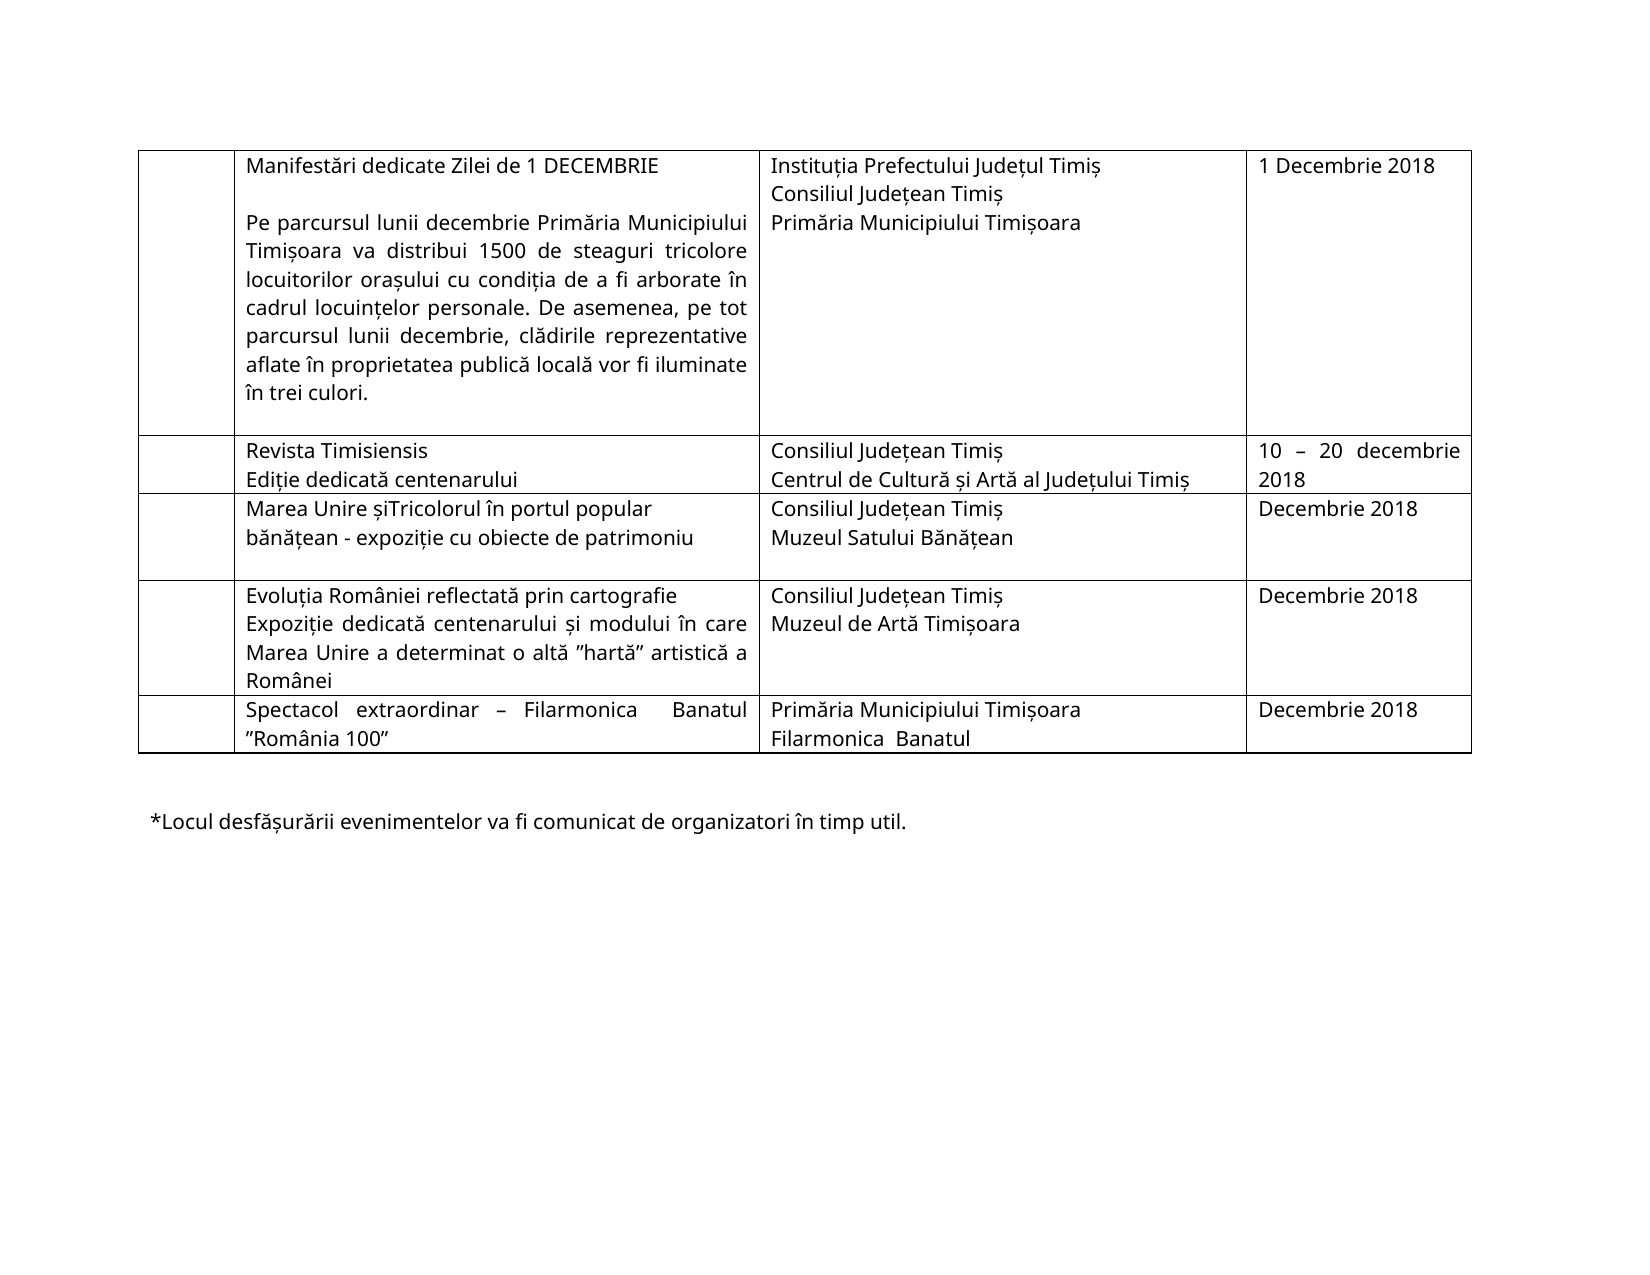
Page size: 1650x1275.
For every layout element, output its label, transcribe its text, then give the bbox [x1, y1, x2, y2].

table_cell 10 – 20 decembrie 2018 [1247, 436, 1471, 493]
table_cell [139, 581, 234, 694]
table_cell Instituția Prefectului Județul Timiș Consiliul Județean Timiș Primăria Municipiului Timișoara [760, 151, 1246, 435]
table_cell Decembrie 2018 [1247, 696, 1471, 752]
table_cell [139, 494, 234, 580]
table_cell 1 Decembrie 2018 [1247, 151, 1471, 435]
table_cell Revista Timisiensis Ediție dedicată centenarului [235, 436, 759, 493]
table_cell [139, 151, 234, 435]
table_cell Manifestări dedicate Zilei de 1 DECEMBRIE Pe parcursul lunii decembrie Primăria Municipiului Timișoara va distribui 1500 de steaguri tricolore locuitorilor orașului cu condiția de a fi arborate în cadrul locuințelor personale. De asemenea, pe tot parcursul lunii decembrie, clădirile reprezentative aflate în proprietatea publică locală vor fi iluminate în trei culori. [235, 151, 759, 435]
table_cell Consiliul Județean Timiș Muzeul de Artă Timișoara [760, 581, 1246, 694]
table_cell Consiliul Județean Timiș Muzeul Satului Bănățean [760, 494, 1246, 580]
table_cell Consiliul Județean Timiș Centrul de Cultură și Artă al Județului Timiș [760, 436, 1246, 493]
table_cell Spectacol extraordinar – Filarmonica Banatul ”România 100” [235, 696, 759, 752]
table_cell [139, 696, 234, 752]
table_cell Decembrie 2018 [1247, 494, 1471, 580]
table_cell Evoluția României reflectată prin cartografie Expoziție dedicată centenarului și modului în care Marea Unire a determinat o altă ˮhartăˮ artistică a Românei [235, 581, 759, 694]
table_cell Primăria Municipiului Timișoara Filarmonica Banatul [760, 696, 1246, 752]
table_cell [139, 436, 234, 493]
table_cell Marea Unire șiTricolorul în portul popular bănățean - expoziție cu obiecte de patrimoniu [235, 494, 759, 580]
table_cell Decembrie 2018 [1247, 581, 1471, 694]
text *Locul desfășurării evenimentelor va fi comunicat de organizatori în timp util. [150, 807, 1500, 835]
